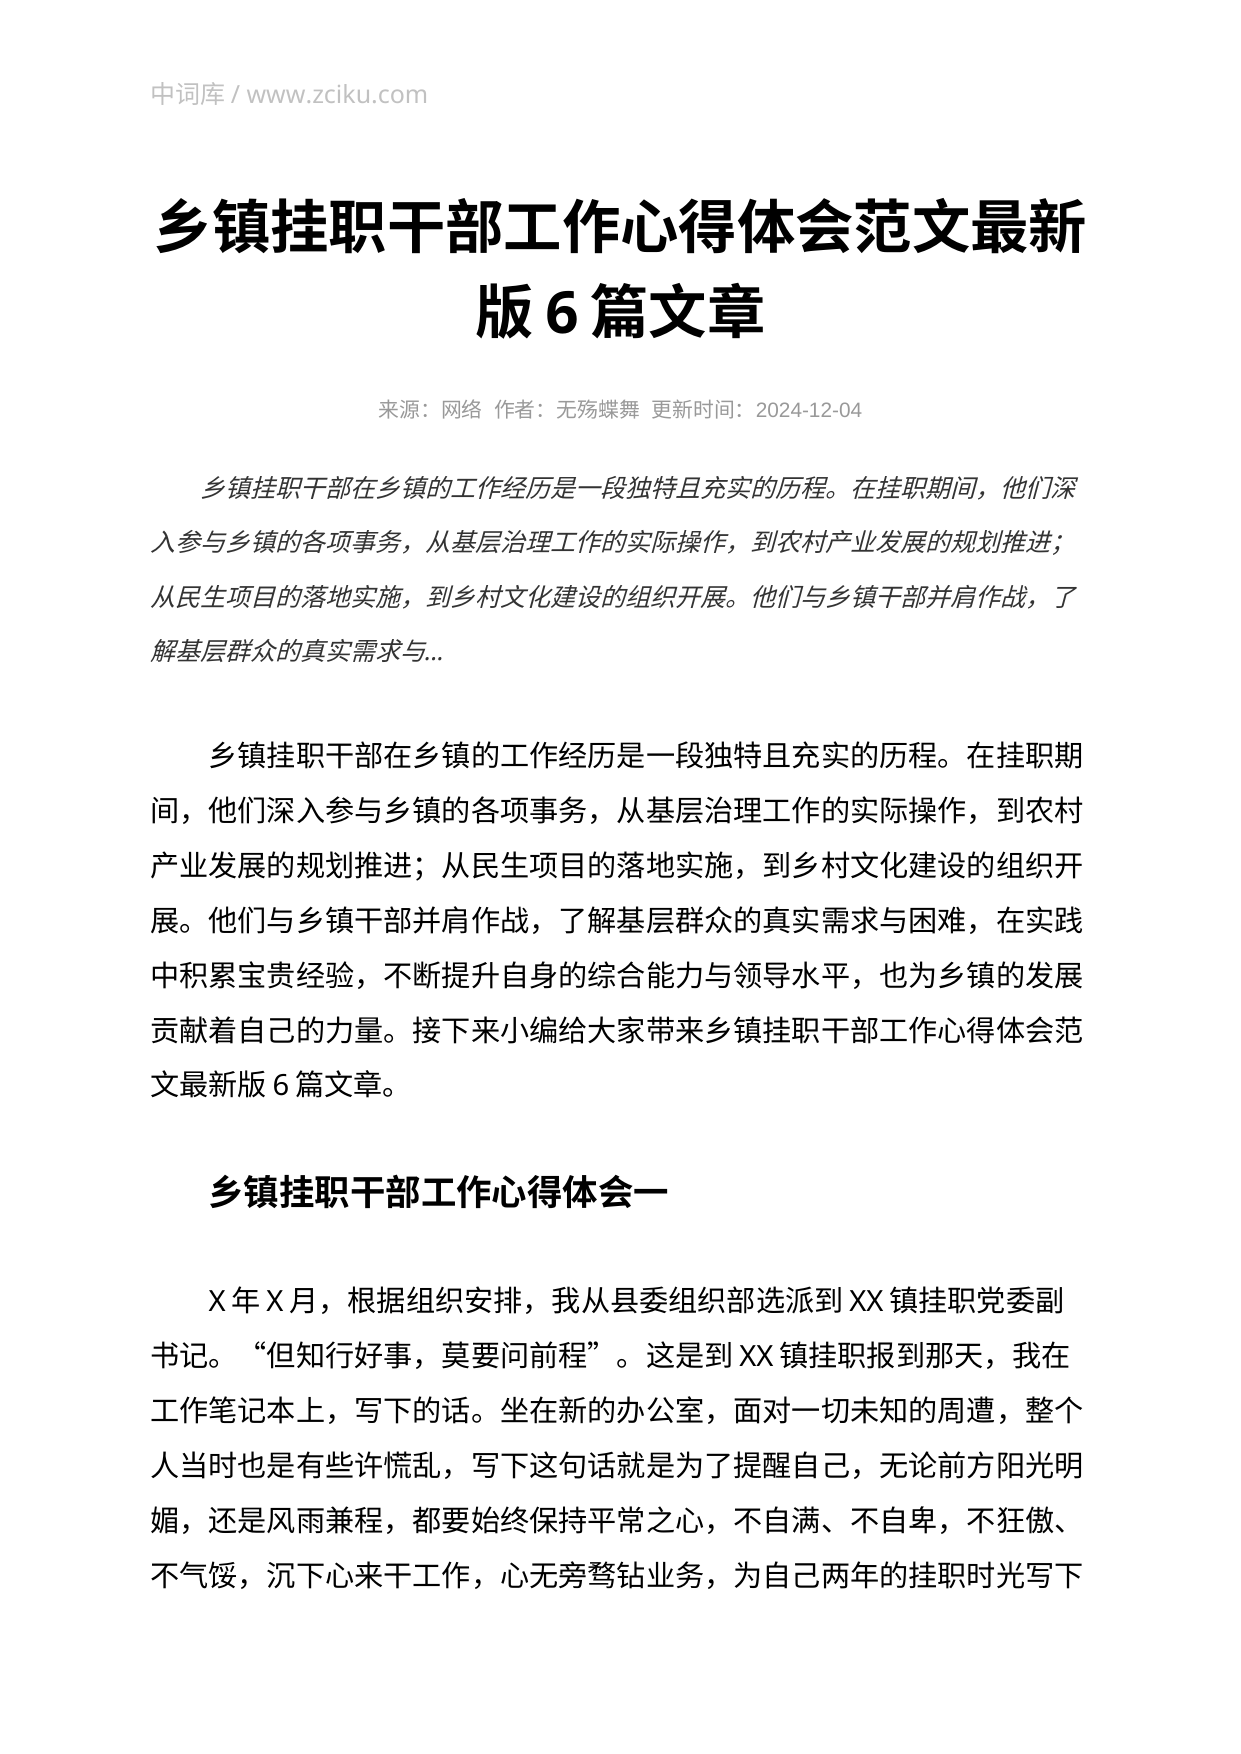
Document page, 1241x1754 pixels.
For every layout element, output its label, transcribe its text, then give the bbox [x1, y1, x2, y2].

text 乡镇挂职干部工作心得体会一 [150, 1164, 1090, 1215]
subtitle 乡镇挂职干部工作心得体会范文最新版6篇文章 [150, 181, 1090, 351]
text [150, 1277, 1090, 1594]
text 乡镇挂职干部在乡镇的工作经历是一段独特且充实的历程。在挂职期间，他们深入参与乡镇的各项事务，从基层治理工作的实际操作，到农村产业发展的规划推进；从民生项目的落地实施，到乡村文化建设的组织开展。他们与乡镇干部并肩作战，了解基层群众的真实需求与... [150, 468, 1090, 668]
text 来源：网络 作者：无殇蝶舞 更新时间：2024-12-04 [150, 397, 1090, 421]
text 乡镇挂职干部在乡镇的工作经历是一段独特且充实的历程。在挂职期间，他们深入参与乡镇的各项事务，从基层治理工作的实际操作，到农村产业发展的规划推进；从民生项目的落地实施，到乡村文化建设的组织开展。他们与乡镇干部并肩作战，了解基层群众的真实需求与困难，在实践中积累宝贵经验，不断提升自身的综合能力与领导水平，也为乡镇的发展贡献着自己的力量。接下来小编给大家带来乡镇挂职干部工作心得体会范文最新版6篇文章。 [150, 733, 1090, 1104]
